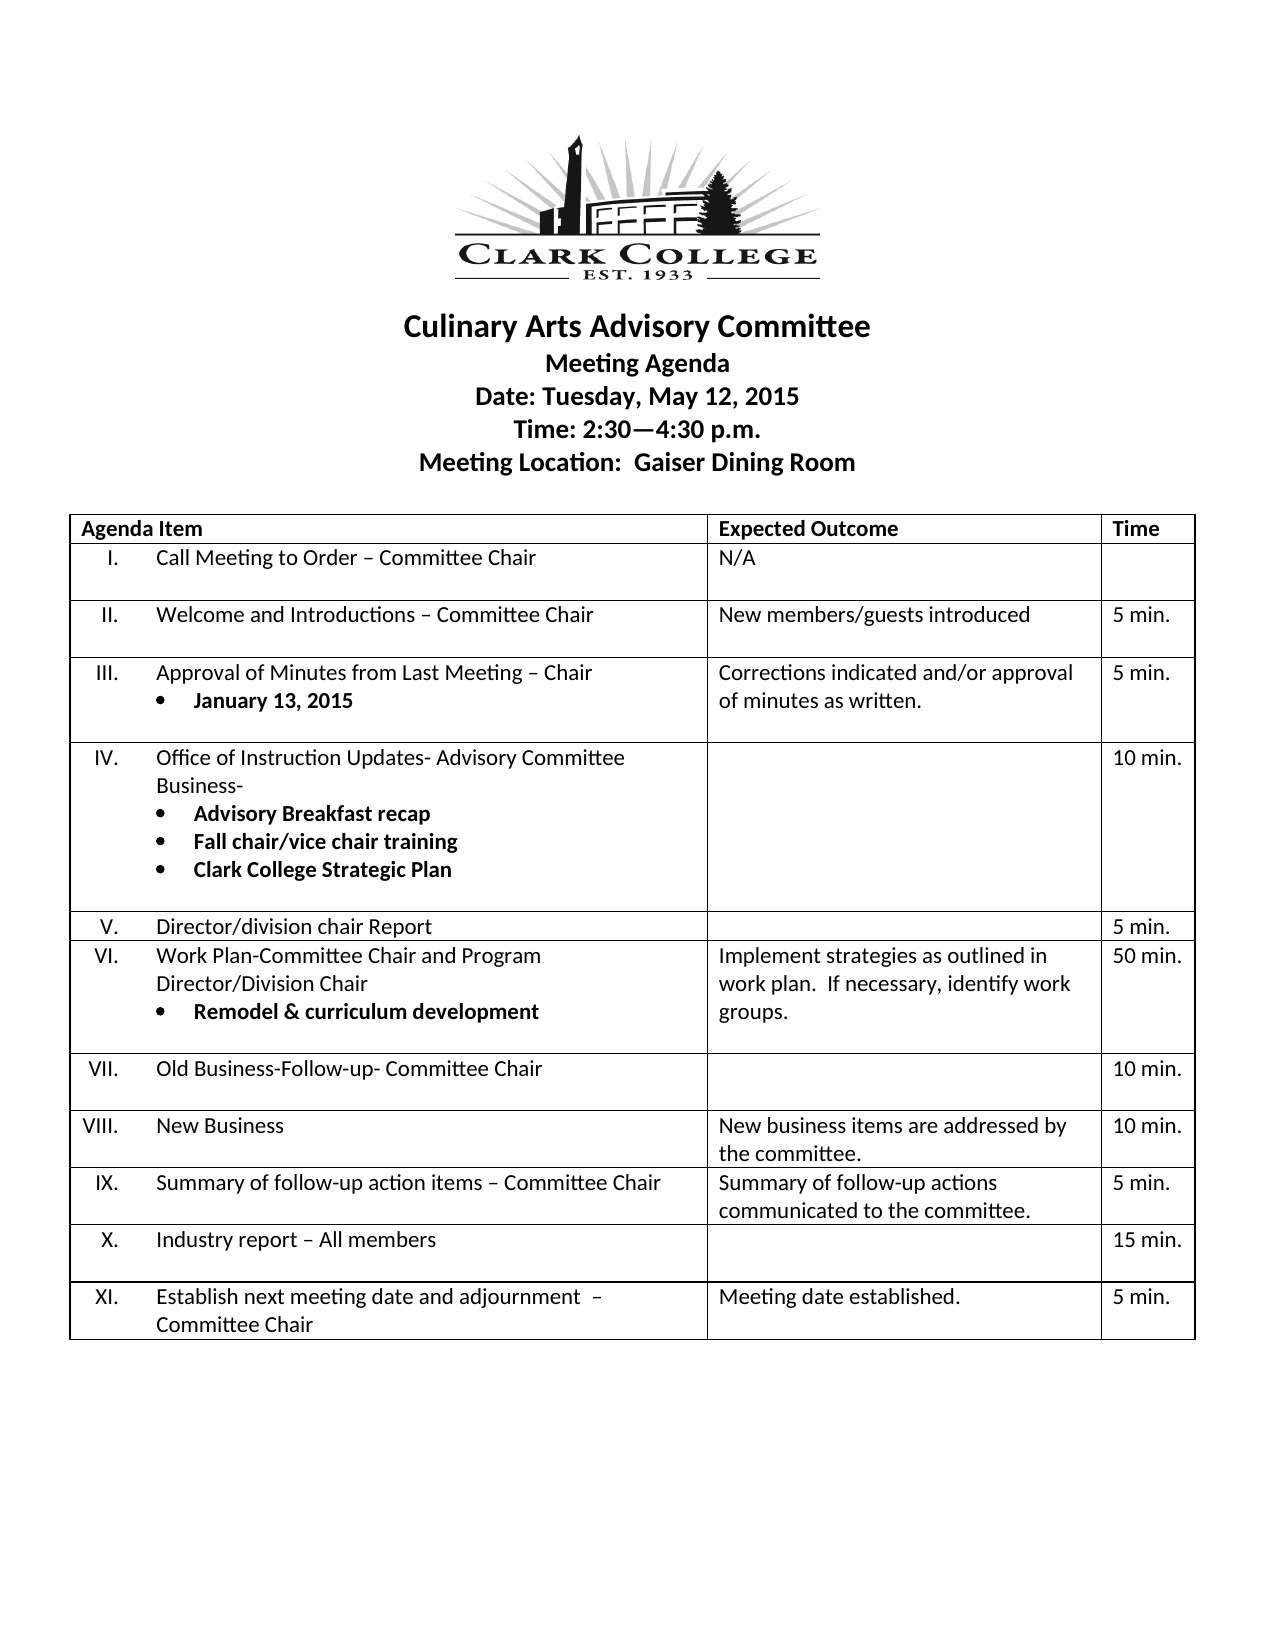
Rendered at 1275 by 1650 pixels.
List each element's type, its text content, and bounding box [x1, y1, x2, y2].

table_cell 5 min. [1102, 601, 1194, 657]
table_cell Office of Instruction Updates- Advisory Committee Business- Advisory Breakfast recap Fall chair/vice chair training Clark College Strategic Plan [71, 743, 707, 911]
table_cell 5 min. [1102, 912, 1194, 940]
table_cell Welcome and Introductions – Committee Chair [71, 601, 707, 657]
table_cell Establish next meeting date and adjournment – Committee Chair [71, 1283, 707, 1338]
table_cell Approval of Minutes from Last Meeting – Chair January 13, 2015 [71, 658, 707, 742]
table_cell New members/guests introduced [708, 601, 1101, 657]
table_cell [708, 1054, 1101, 1110]
table_cell 10 min. [1102, 743, 1194, 911]
table_cell 5 min. [1102, 658, 1194, 742]
table_cell New business items are addressed by the committee. [708, 1111, 1101, 1167]
table_cell Meeting date established. [708, 1283, 1101, 1338]
table_cell 15 min. [1102, 1225, 1194, 1281]
text Culinary Arts Advisory Committee [105, 305, 1170, 346]
table_cell Industry report – All members [71, 1225, 707, 1281]
text Meeting Location: Gaiser Dining Room [105, 445, 1170, 478]
table_header Expected Outcome [708, 515, 1101, 542]
table_cell Call Meeting to Order – Committee Chair [71, 544, 707, 599]
picture [454, 135, 821, 280]
text Meeting Agenda [105, 346, 1170, 379]
table_cell Summary of follow-up actions communicated to the committee. [708, 1168, 1101, 1224]
table_cell 10 min. [1102, 1054, 1194, 1110]
table_cell 50 min. [1102, 941, 1194, 1053]
table_cell Summary of follow-up action items – Committee Chair [71, 1168, 707, 1224]
table_header Agenda Item [71, 515, 707, 542]
table_cell Implement strategies as outlined in work plan. If necessary, identify work groups. [708, 941, 1101, 1053]
table_cell Work Plan-Committee Chair and Program Director/Division Chair Remodel & curriculum development [71, 941, 707, 1053]
table_cell N/A [708, 544, 1101, 599]
table_cell [708, 912, 1101, 940]
table_cell [1102, 544, 1194, 599]
table_cell Director/division chair Report [71, 912, 707, 940]
table_cell 10 min. [1102, 1111, 1194, 1167]
table_cell 5 min. [1102, 1168, 1194, 1224]
table_cell Old Business-Follow-up- Committee Chair [71, 1054, 707, 1110]
table_cell [708, 743, 1101, 911]
table_header Time [1102, 515, 1194, 542]
table_cell Corrections indicated and/or approval of minutes as written. [708, 658, 1101, 742]
table_cell New Business [71, 1111, 707, 1167]
text Date: Tuesday, May 12, 2015 [105, 379, 1170, 412]
table_cell [708, 1225, 1101, 1281]
text Time: 2:30—4:30 p.m. [105, 412, 1170, 445]
table_cell 5 min. [1102, 1283, 1194, 1338]
